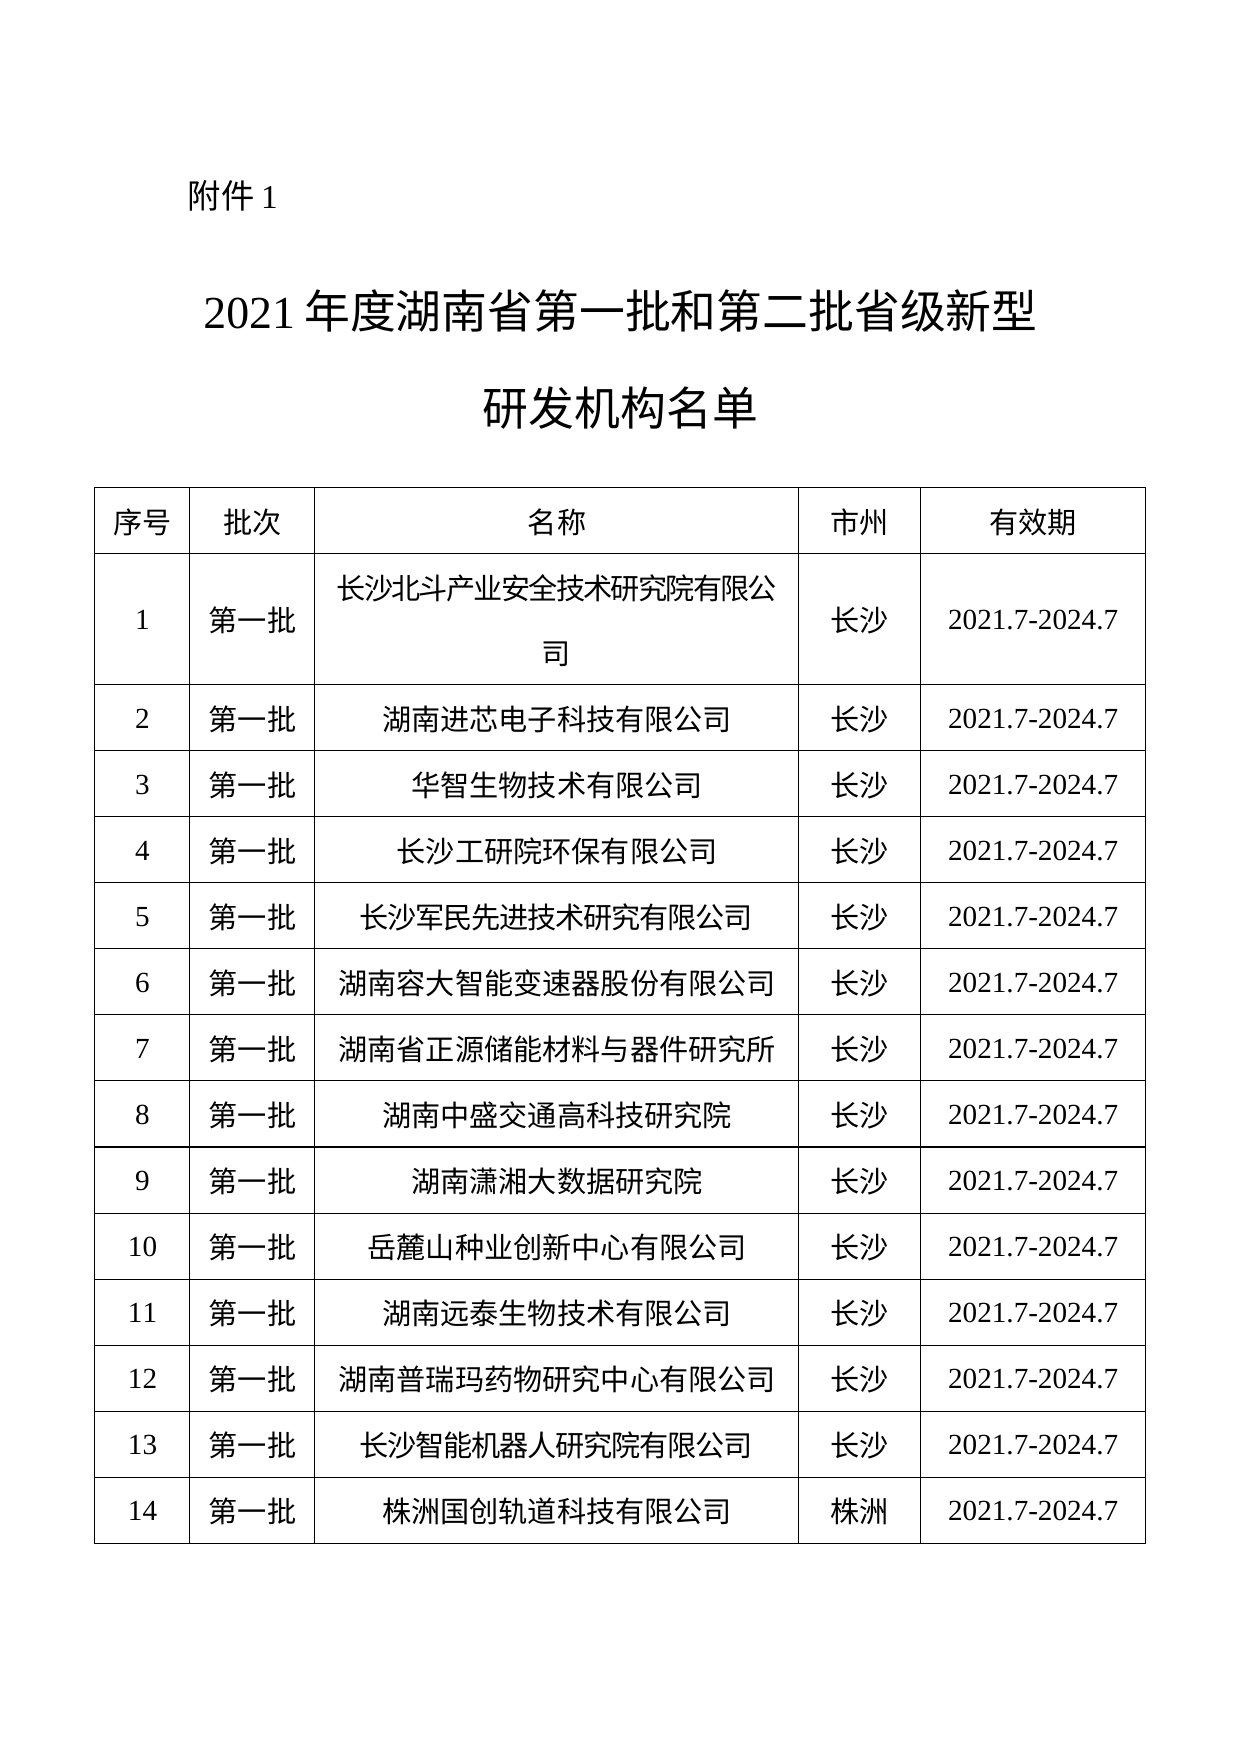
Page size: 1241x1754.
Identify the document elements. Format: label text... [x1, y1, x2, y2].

table_cell 2021.7-2024.7 [921, 1346, 1145, 1411]
table_cell 长沙北斗产业安全技术研究院有限公司 [315, 554, 798, 684]
table_cell 长沙 [799, 685, 920, 750]
table_cell 第一批 [190, 1346, 314, 1411]
table_cell 长沙 [799, 817, 920, 882]
table_cell 第一批 [190, 883, 314, 948]
table_cell 湖南进芯电子科技有限公司 [315, 685, 798, 750]
table_cell 5 [95, 883, 189, 948]
table_cell 长沙 [799, 1346, 920, 1411]
table_cell 株洲国创轨道科技有限公司 [315, 1478, 798, 1543]
table_cell 第一批 [190, 1081, 314, 1146]
table_header 有效期 [921, 488, 1145, 553]
table_cell 2021.7-2024.7 [921, 1214, 1145, 1278]
table_cell 第一批 [190, 1214, 314, 1278]
table_cell 2021.7-2024.7 [921, 883, 1145, 948]
table_cell 长沙军民先进技术研究有限公司 [315, 883, 798, 948]
table_cell 长沙 [799, 1015, 920, 1080]
table_cell 长沙 [799, 1280, 920, 1344]
table_cell 2021.7-2024.7 [921, 751, 1145, 816]
table_cell 第一批 [190, 1412, 314, 1477]
table_cell 长沙 [799, 751, 920, 816]
table_cell 3 [95, 751, 189, 816]
table_cell 华智生物技术有限公司 [315, 751, 798, 816]
table_cell 长沙 [799, 1081, 920, 1146]
table_cell 第一批 [190, 554, 314, 684]
table_header 名称 [315, 488, 798, 553]
table_cell 6 [95, 949, 189, 1014]
table_cell 第一批 [190, 1280, 314, 1344]
table_cell 湖南远泰生物技术有限公司 [315, 1280, 798, 1344]
table_cell 第一批 [190, 751, 314, 816]
table_header 序号 [95, 488, 189, 553]
table_cell 2021.7-2024.7 [921, 1412, 1145, 1477]
table_cell 14 [95, 1478, 189, 1543]
table_cell 4 [95, 817, 189, 882]
table_cell 第一批 [190, 1015, 314, 1080]
table_cell 9 [95, 1148, 189, 1212]
table_cell 11 [95, 1280, 189, 1344]
table_cell 13 [95, 1412, 189, 1477]
table_cell 2021.7-2024.7 [921, 685, 1145, 750]
table_cell 第一批 [190, 817, 314, 882]
table_cell 8 [95, 1081, 189, 1146]
table_cell 湖南容大智能变速器股份有限公司 [315, 949, 798, 1014]
text 2021年度湖南省第一批和第二批省级新型研发机构名单 [187, 259, 1053, 454]
table_cell 2021.7-2024.7 [921, 817, 1145, 882]
table_cell 湖南省正源储能材料与器件研究所 [315, 1015, 798, 1080]
table_cell 长沙 [799, 1412, 920, 1477]
table_cell 湖南潇湘大数据研究院 [315, 1148, 798, 1212]
table_cell 1 [95, 554, 189, 684]
table_header 市州 [799, 488, 920, 553]
table_cell 第一批 [190, 1478, 314, 1543]
table_cell 2 [95, 685, 189, 750]
table_cell 2021.7-2024.7 [921, 1081, 1145, 1146]
text 附件1 [187, 162, 1053, 227]
table_cell 湖南普瑞玛药物研究中心有限公司 [315, 1346, 798, 1411]
table_cell 2021.7-2024.7 [921, 1280, 1145, 1344]
table_cell 岳麓山种业创新中心有限公司 [315, 1214, 798, 1278]
table_cell 2021.7-2024.7 [921, 949, 1145, 1014]
table_cell 长沙 [799, 949, 920, 1014]
table_cell 长沙 [799, 1214, 920, 1278]
table_cell 12 [95, 1346, 189, 1411]
table_cell 2021.7-2024.7 [921, 1478, 1145, 1543]
table_cell 湖南中盛交通高科技研究院 [315, 1081, 798, 1146]
table_cell 2021.7-2024.7 [921, 1148, 1145, 1212]
table_cell 2021.7-2024.7 [921, 1015, 1145, 1080]
table_cell 2021.7-2024.7 [921, 554, 1145, 684]
table_cell 7 [95, 1015, 189, 1080]
table_cell 长沙 [799, 1148, 920, 1212]
table_cell 长沙 [799, 883, 920, 948]
table_cell 长沙 [799, 554, 920, 684]
table_cell 第一批 [190, 685, 314, 750]
table_cell 长沙工研院环保有限公司 [315, 817, 798, 882]
table_header 批次 [190, 488, 314, 553]
table_cell 第一批 [190, 1148, 314, 1212]
table_cell 株洲 [799, 1478, 920, 1543]
table_cell 长沙智能机器人研究院有限公司 [315, 1412, 798, 1477]
table_cell 第一批 [190, 949, 314, 1014]
table_cell 10 [95, 1214, 189, 1278]
